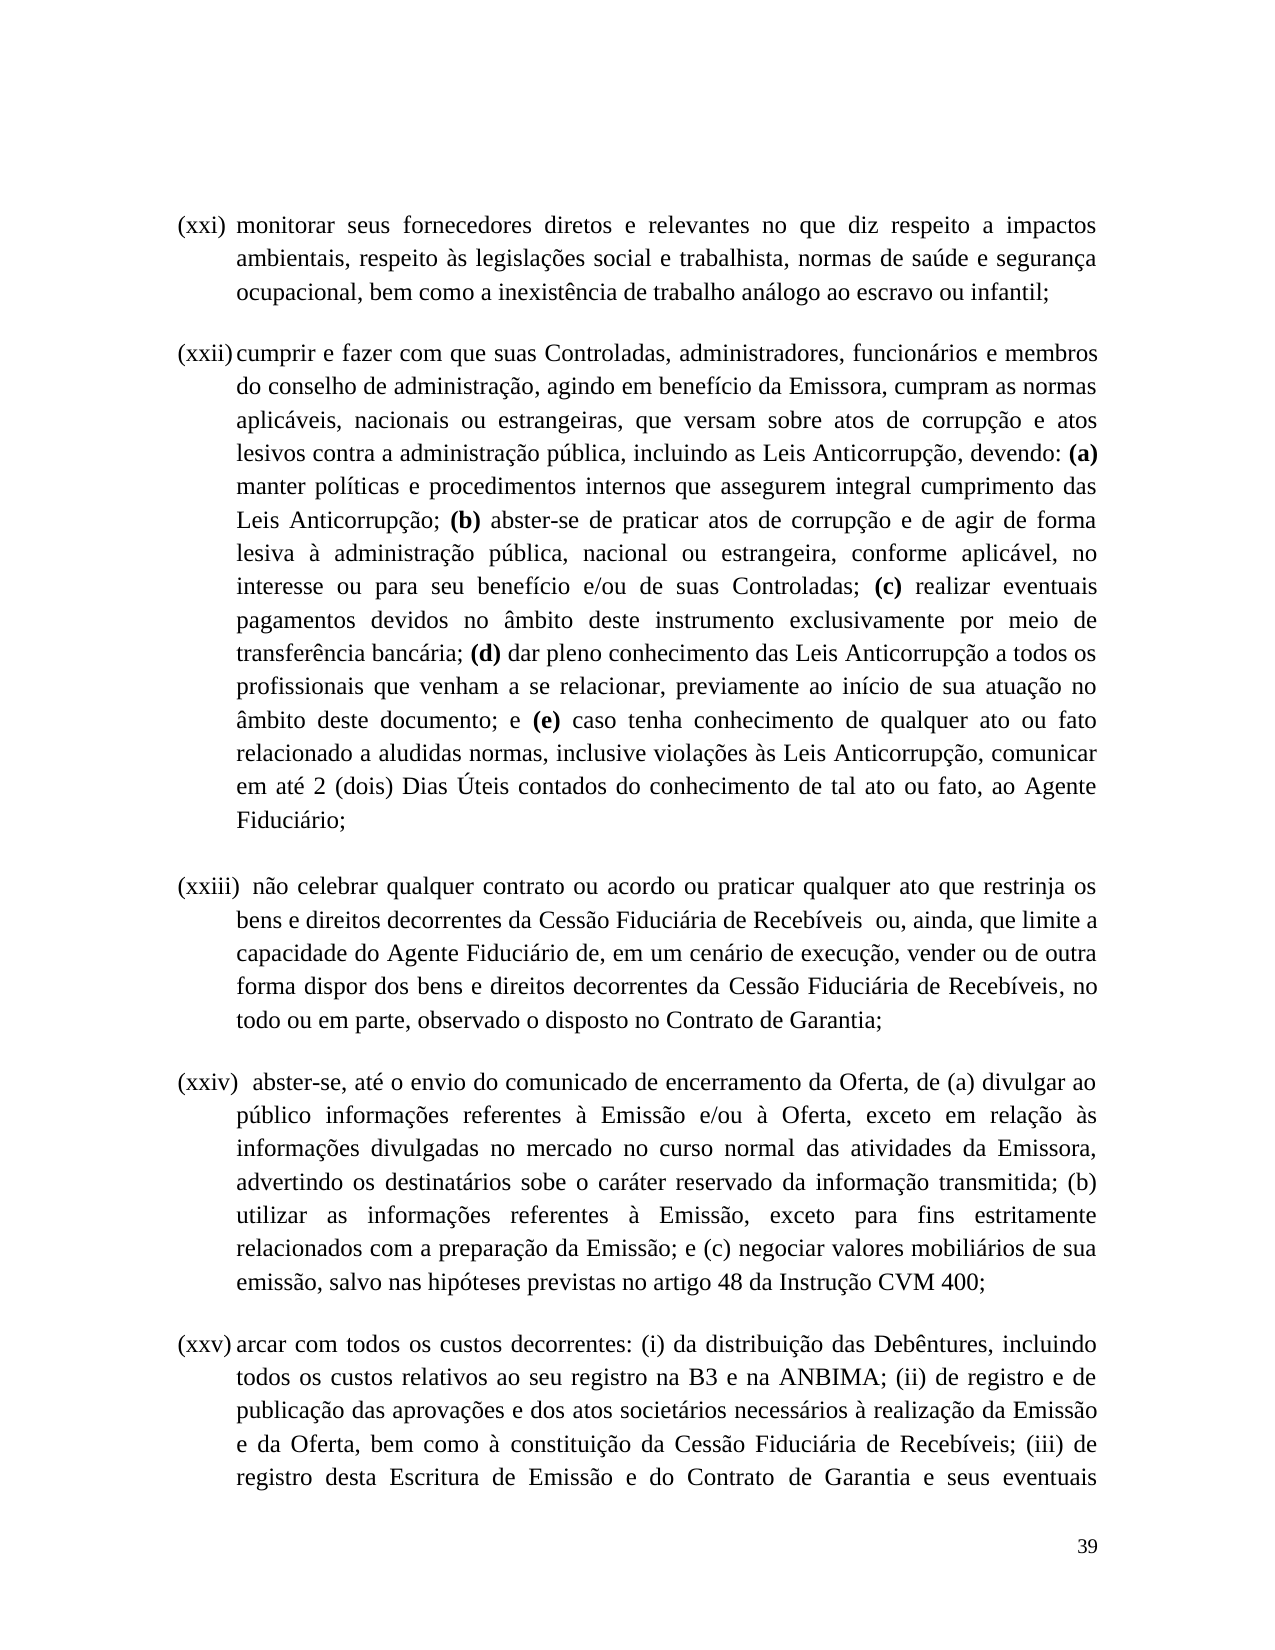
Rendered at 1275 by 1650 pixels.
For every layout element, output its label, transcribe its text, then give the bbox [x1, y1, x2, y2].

list monitorar seus fornecedores diretos e relevantes no que diz respeito a impactos ambientais, respeito às legislações social e trabalhista, normas de saúde e segurança ocupacional, bem como a inexistência de trabalho análogo ao escravo ou infantil; [177, 207, 1098, 307]
list abster-se, até o envio do comunicado de encerramento da Oferta, de (a) divulgar ao público informações referentes à Emissão e/ou à Oferta, exceto em relação às informações divulgadas no mercado no curso normal das atividades da Emissora, advertindo os destinatários sobe o caráter reservado da informação transmitida; (b) utilizar as informações referentes à Emissão, exceto para fins estritamente relacionados com a preparação da Emissão; e (c) negociar valores mobiliários de sua emissão, salvo nas hipóteses previstas no artigo 48 da Instrução CVM 400; [177, 1063, 1098, 1297]
list não celebrar qualquer contrato ou acordo ou praticar qualquer ato que restrinja os bens e direitos decorrentes da Cessão Fiduciária de Recebíveis ou, ainda, que limite a capacidade do Agente Fiduciário de, em um cenário de execução, vender ou de outra forma dispor dos bens e direitos decorrentes da Cessão Fiduciária de Recebíveis, no todo ou em parte, observado o disposto no Contrato de Garantia; [177, 868, 1098, 1035]
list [177, 1326, 1098, 1492]
list cumprir e fazer com que suas Controladas, administradores, funcionários e membros do conselho de administração, agindo em benefício da Emissora, cumpram as normas aplicáveis, nacionais ou estrangeiras, que versam sobre atos de corrupção e atos lesivos contra a administração pública, incluindo as Leis Anticorrupção, devendo: (a) manter políticas e procedimentos internos que assegurem integral cumprimento das Leis Anticorrupção; (b) abster-se de praticar atos de corrupção e de agir de forma lesiva à administração pública, nacional ou estrangeira, conforme aplicável, no interesse ou para seu benefício e/ou de suas Controladas; (c) realizar eventuais pagamentos devidos no âmbito deste instrumento exclusivamente por meio de transferência bancária; (d) dar pleno conhecimento das Leis Anticorrupção a todos os profissionais que venham a se relacionar, previamente ao início de sua atuação no âmbito deste documento; e (e) caso tenha conhecimento de qualquer ato ou fato relacionado a aludidas normas, inclusive violações às Leis Anticorrupção, comunicar em até 2 (dois) Dias Úteis contados do conhecimento de tal ato ou fato, ao Agente Fiduciário; [177, 335, 1098, 835]
